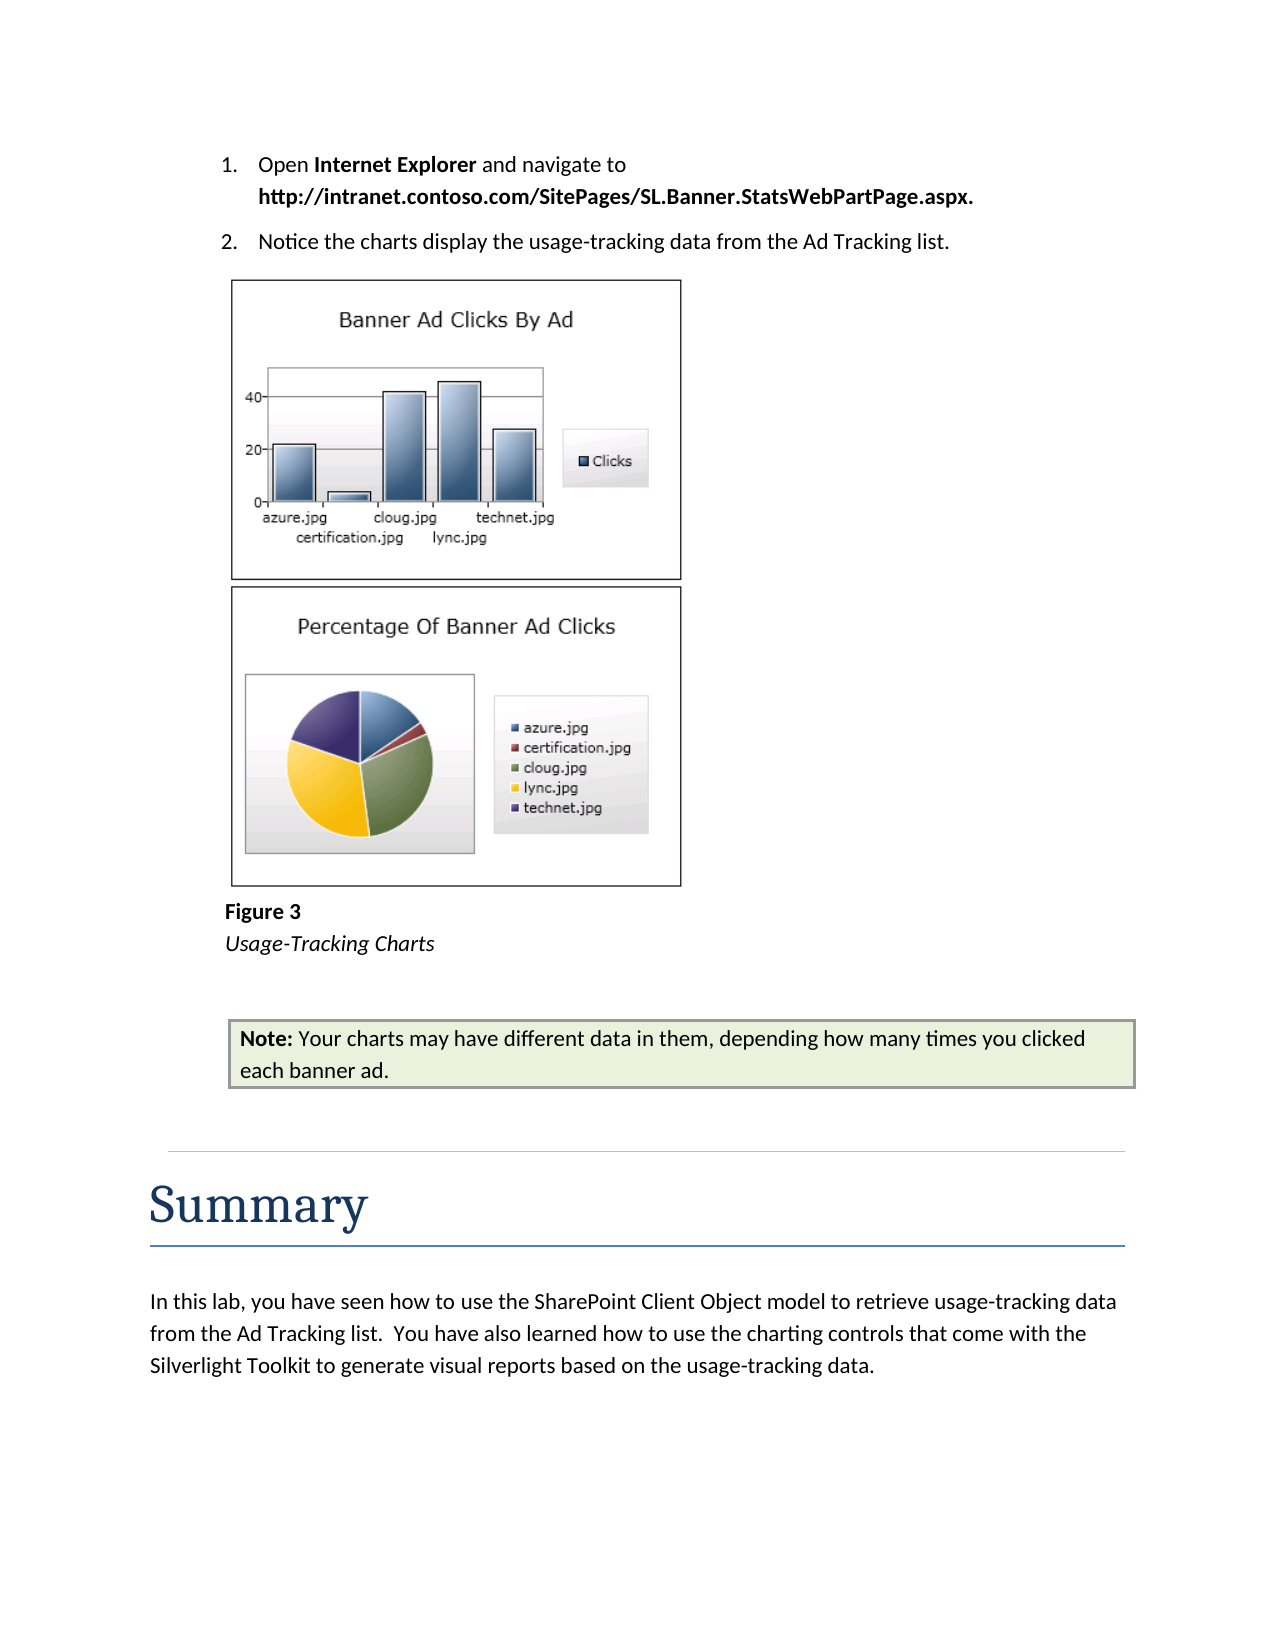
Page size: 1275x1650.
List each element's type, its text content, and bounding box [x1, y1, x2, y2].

list Notice the charts display the usage-tracking data from the Ad Tracking list. [221, 227, 1125, 255]
list Open Internet Explorer and navigate to http://intranet.contoso.com/SitePages/SL.Banner.StatsWebPartPage.aspx. [221, 150, 1125, 210]
text In this lab, you have seen how to use the SharePoint Client Object model to retrieve usage-tracking data from the Ad Tracking list. You have also learned how to use the charting controls that come with the Silverlight Toolkit to generate visual reports based on the usage-tracking data. [150, 1287, 1125, 1380]
text Note: Your charts may have different data in them, depending how many times you clicked each banner ad. [231, 1022, 1133, 1086]
text Figure 3 [225, 897, 1125, 925]
text Usage-Tracking Charts [225, 929, 1125, 957]
picture [225, 271, 689, 893]
